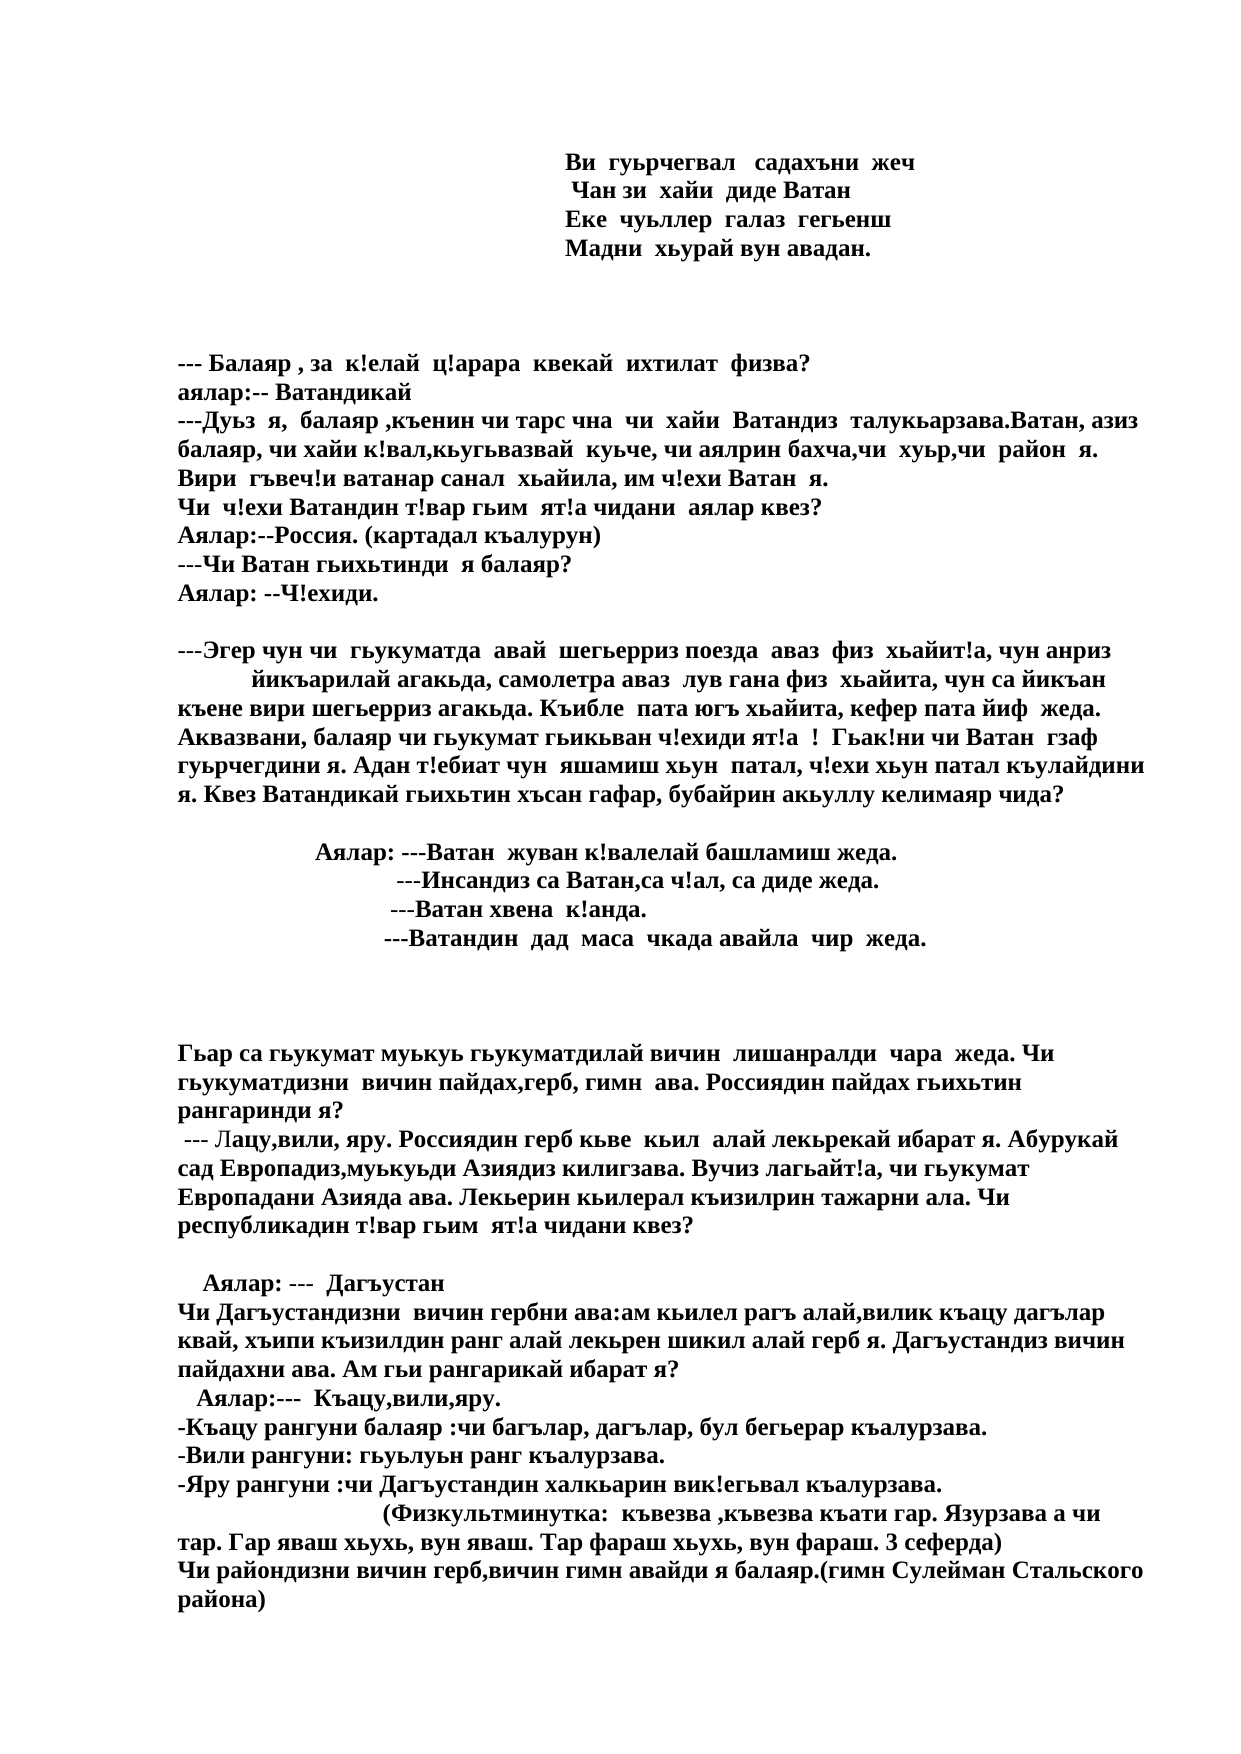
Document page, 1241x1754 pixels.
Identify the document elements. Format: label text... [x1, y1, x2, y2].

text Гьар са гьукумат муькуь гьукуматдилай вичин лишанралди чара жеда. Чи гьукуматдизни вичин пайдах,герб, гимн ава. Россиядин пайдах гьихьтин рангаринди я? [177, 1038, 1152, 1124]
text ---Ватандин дад маса чкада авайла чир жеда. [177, 923, 1152, 952]
text ---Чи Ватан гьихьтинди я балаяр? [177, 549, 1152, 578]
text ---Инсандиз са Ватан,са ч!ал, са диде жеда. [177, 866, 1152, 894]
text Мадни хьурай вун авадан. [177, 233, 1152, 262]
text Чи райондизни вичин герб,вичин гимн авайди я балаяр.(гимн Сулейман Стальского района) [177, 1556, 1152, 1613]
text Чан зи хайи диде Ватан [177, 176, 1152, 204]
text Чи Дагъустандизни вичин гербни ава:ам кьилел рагъ алай,вилик къацу дагълар квай, хъипи къизилдин ранг алай лекьрен шикил алай герб я. Дагъустандиз вичин пайдахни ава. Ам гьи рангарикай ибарат я? [177, 1297, 1152, 1383]
text Аялар: --- Дагъустан [177, 1268, 1152, 1297]
text -Яру рангуни :чи Дагъустандин халкьарин вик!егьвал къалурзава. [177, 1469, 1152, 1498]
text -Вили рангуни: гьуьлуьн ранг къалурзава. [177, 1441, 1152, 1469]
text Аялар: --Ч!ехиди. [177, 578, 1152, 607]
text ---Эгер чун чи гьукуматда авай шегьерриз поезда аваз физ хьайит!а, чун анриз йикъарилай агакьда, самолетра аваз лув гана физ хьайита, чун са йикъан къене вири шегьерриз агакьда. Къибле пата югъ хьайита, кефер пата йиф жеда. Аквазвани, балаяр чи гьукумат гьикьван ч!ехиди ят!а ! Гьак!ни чи Ватан гзаф гуьрчегдини я. Адан т!ебиат чун яшамиш хьун патал, ч!ехи хьун патал къулайдини я. Квез Ватандикай гьихьтин хъсан гафар, бубайрин акьуллу келимаяр чида? [177, 636, 1152, 808]
text ---Ватан хвена к!анда. [177, 894, 1152, 923]
text (Физкультминутка: къвезва ,къвезва къати гар. Язурзава а чи тар. Гар яваш хьухь, вун яваш. Тар фараш хьухь, вун фараш. 3 сеферда) [177, 1498, 1152, 1556]
text Еке чуьллер галаз гегьенш [177, 204, 1152, 233]
text Аялар: ---Ватан жуван к!валелай башламиш жеда. [177, 837, 1152, 866]
text --- Балаяр , за к!елай ц!арара квекай ихтилат физва? [177, 348, 1152, 377]
text ---Дуьз я, балаяр ,къенин чи тарс чна чи хайи Ватандиз талукьарзава.Ватан, азиз балаяр, чи хайи к!вал,кьугьвазвай куьче, чи аялрин бахча,чи хуьр,чи район я. Вири гъвеч!и ватанар санал хьайила, им ч!ехи Ватан я. [177, 406, 1152, 492]
text Ви гуьрчегвал садахъни жеч [177, 147, 1152, 176]
text аялар:-- Ватандикай [177, 377, 1152, 406]
text --- Лацу,вили, яру. Россиядин герб кьве кьил алай лекьрекай ибарат я. Абурукай сад Европадиз,муькуьди Азиядиз килигзава. Вучиз лагьайт!а, чи гьукумат Европадани Азияда ава. Лекьерин кьилерал къизилрин тажарни ала. Чи республикадин т!вар гьим ят!а чидани квез? [177, 1124, 1152, 1239]
text Аялар:--- Къацу,вили,яру. -Къацу рангуни балаяр :чи багълар, дагълар, бул бегьерар къалурзава. [177, 1383, 1152, 1441]
text Аялар:--Россия. (картадал къалурун) [177, 521, 1152, 549]
text Чи ч!ехи Ватандин т!вар гьим ят!а чидани аялар квез? [177, 492, 1152, 521]
